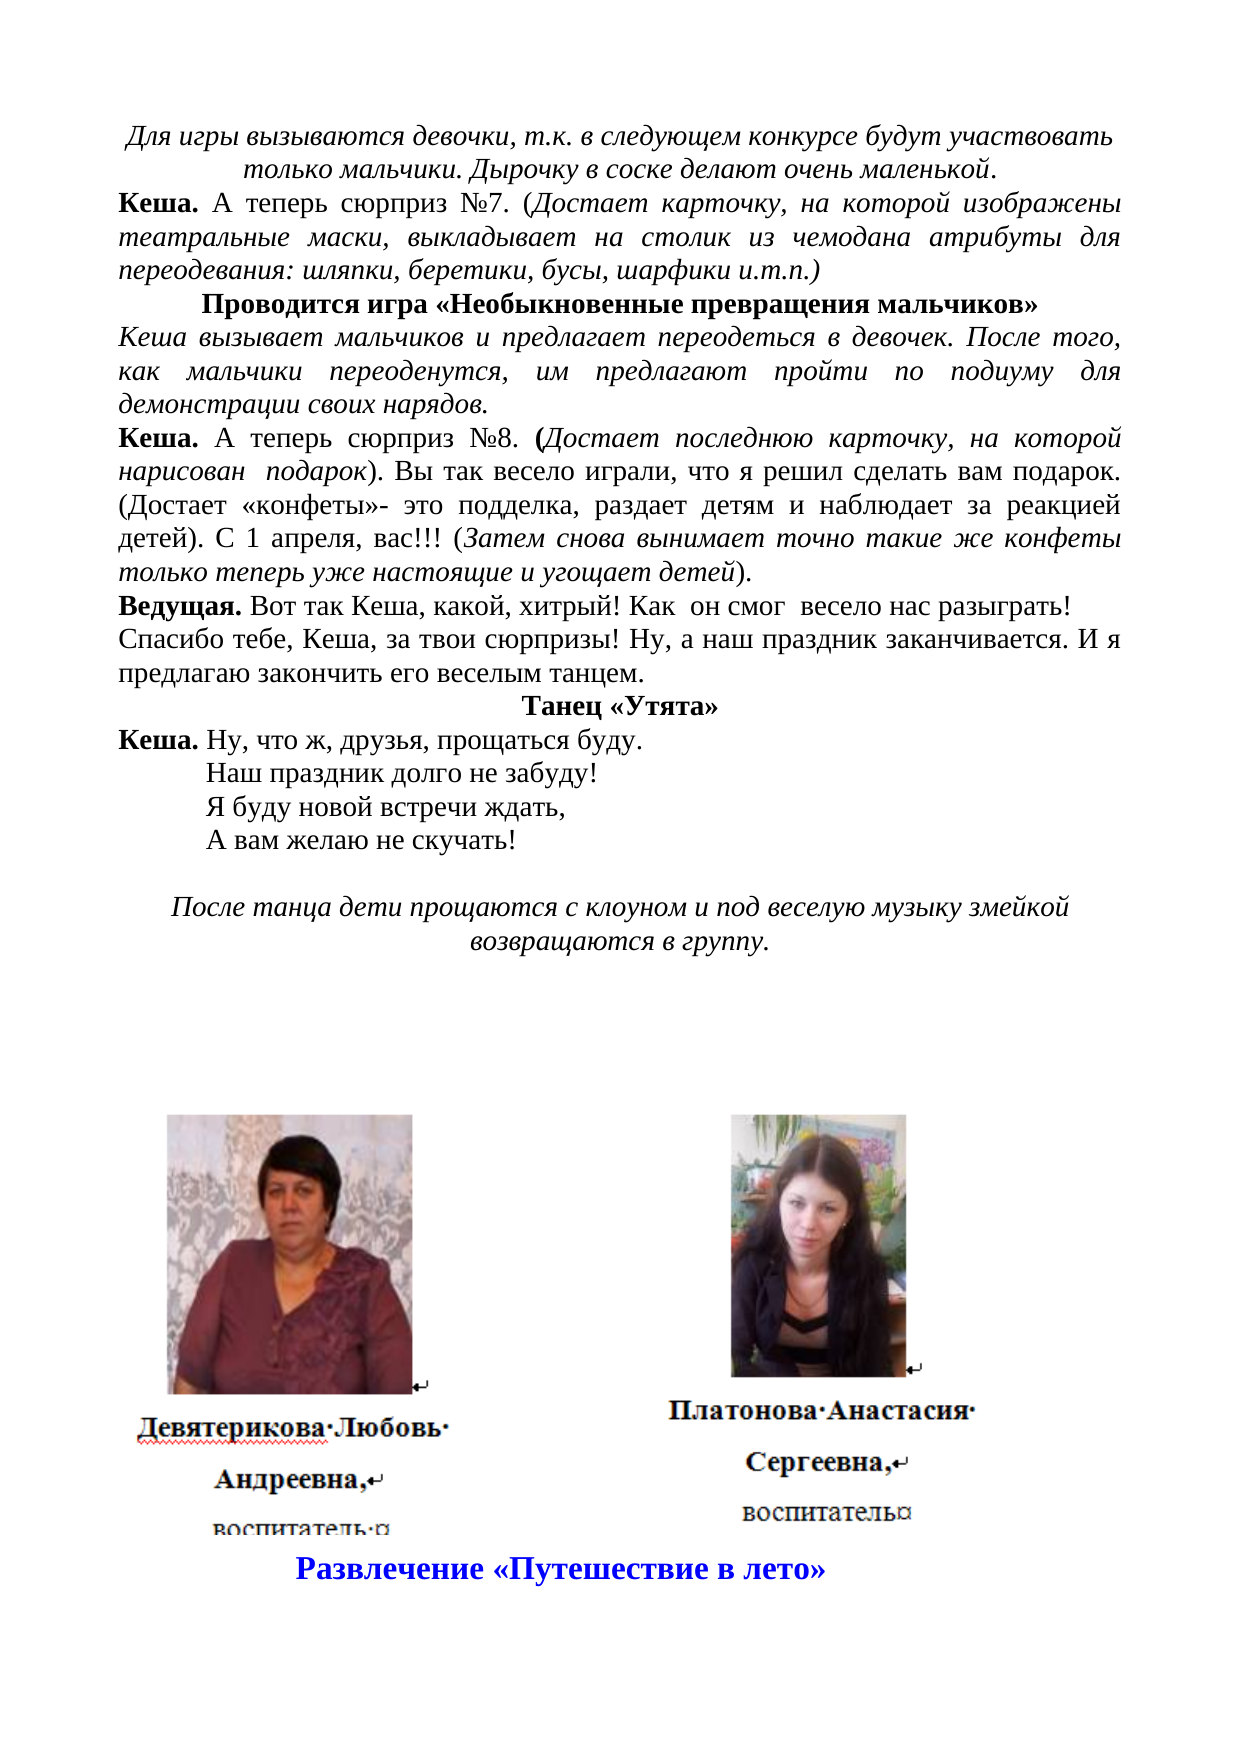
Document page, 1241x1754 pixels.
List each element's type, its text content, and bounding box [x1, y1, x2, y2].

text Кеша вызывает мальчиков и предлагает переодеться в девочек. После того, как мальчики переоденутся, им предлагают пройти по подиуму для демонстрации своих нарядов. [118, 319, 1122, 420]
text Ведущая. Вот так Кеша, какой, хитрый! Как он смог весело нас разыграть! [118, 588, 1122, 621]
text Кеша. А теперь сюрприз №8. (Достает последнюю карточку, на которой нарисован подарок). Вы так весело играли, что я решил сделать вам подарок. (Достает «конфеты»- это подделка, раздает детям и наблюдает за реакцией детей). С 1 апреля, вас!!! (Затем снова вынимает точно такие же конфеты только теперь уже настоящие и угощает детей). [118, 420, 1122, 588]
text Развлечение «Путешествие в лето» [118, 1549, 1004, 1587]
text Кеша. Ну, что ж, друзья, прощаться буду. [118, 722, 1122, 755]
text Спасибо тебе, Кеша, за твои сюрпризы! Ну, а наш праздник заканчивается. И я предлагаю закончить его веселым танцем. [118, 621, 1122, 688]
text Кеша. А теперь сюрприз №7. (Достает карточку, на которой изображены театральные маски, выкладывает на столик из чемодана атрибуты для переодевания: шляпки, беретики, бусы, шарфики и.т.п.) [118, 185, 1122, 286]
text Танец «Утята» [118, 688, 1122, 722]
text А вам желаю не скучать! [118, 822, 1122, 856]
text Проводится игра «Необыкновенные превращения мальчиков» [118, 286, 1122, 319]
text Наш праздник долго не забуду! [118, 755, 1122, 789]
text После танца дети прощаются с клоуном и под веселую музыку змейкой возвращаются в группу. [118, 889, 1122, 957]
text Для игры вызываются девочки, т.к. в следующем конкурсе будут участвовать только мальчики. Дырочку в соске делают очень маленькой. [118, 118, 1122, 185]
text Я буду новой встречи ждать, [118, 789, 1122, 822]
